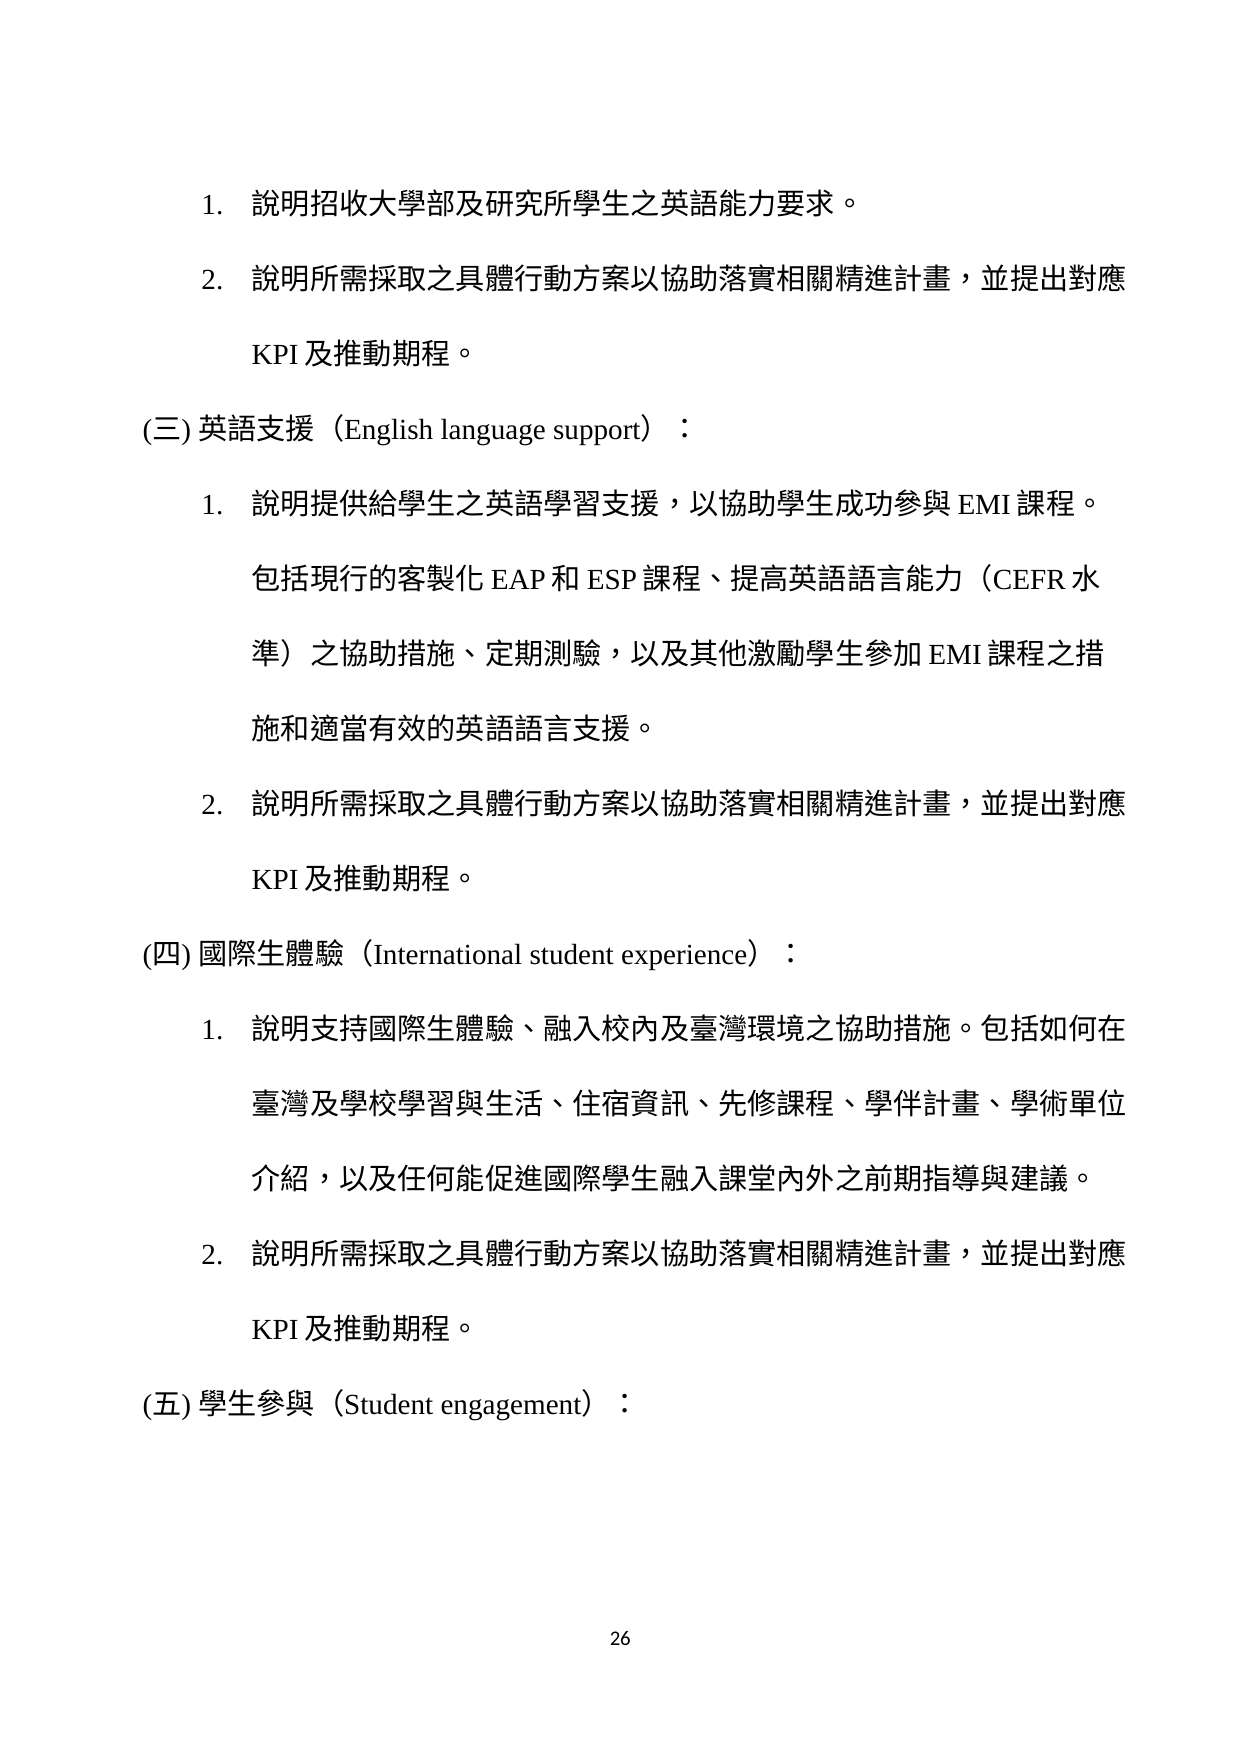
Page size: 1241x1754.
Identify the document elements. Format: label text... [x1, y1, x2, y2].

text 國際生體驗（International student experience）： [198, 914, 1128, 989]
text 說明所需採取之具體行動方案以協助落實相關精進計畫，並提出對應KPI及推動期程。 [201, 1214, 1128, 1364]
text 說明支持國際生體驗、融入校內及臺灣環境之協助措施。包括如何在臺灣及學校學習與生活、住宿資訊、先修課程、學伴計畫、學術單位介紹，以及任何能促進國際學生融入課堂內外之前期指導與建議。 [201, 989, 1128, 1214]
text 說明所需採取之具體行動方案以協助落實相關精進計畫，並提出對應KPI及推動期程。 [201, 764, 1128, 914]
text 英語支援（English language support）： [198, 389, 1128, 464]
text 說明所需採取之具體行動方案以協助落實相關精進計畫，並提出對應KPI及推動期程。 [201, 239, 1128, 389]
text 學生參與（Student engagement）： [198, 1364, 1128, 1439]
text 說明提供給學生之英語學習支援，以協助學生成功參與EMI課程。包括現行的客製化EAP和ESP課程、提高英語語言能力（CEFR水準）之協助措施、定期測驗，以及其他激勵學生參加EMI課程之措施和適當有效的英語語言支援。 [201, 464, 1128, 764]
text 說明招收大學部及研究所學生之英語能力要求。 [201, 164, 1128, 239]
